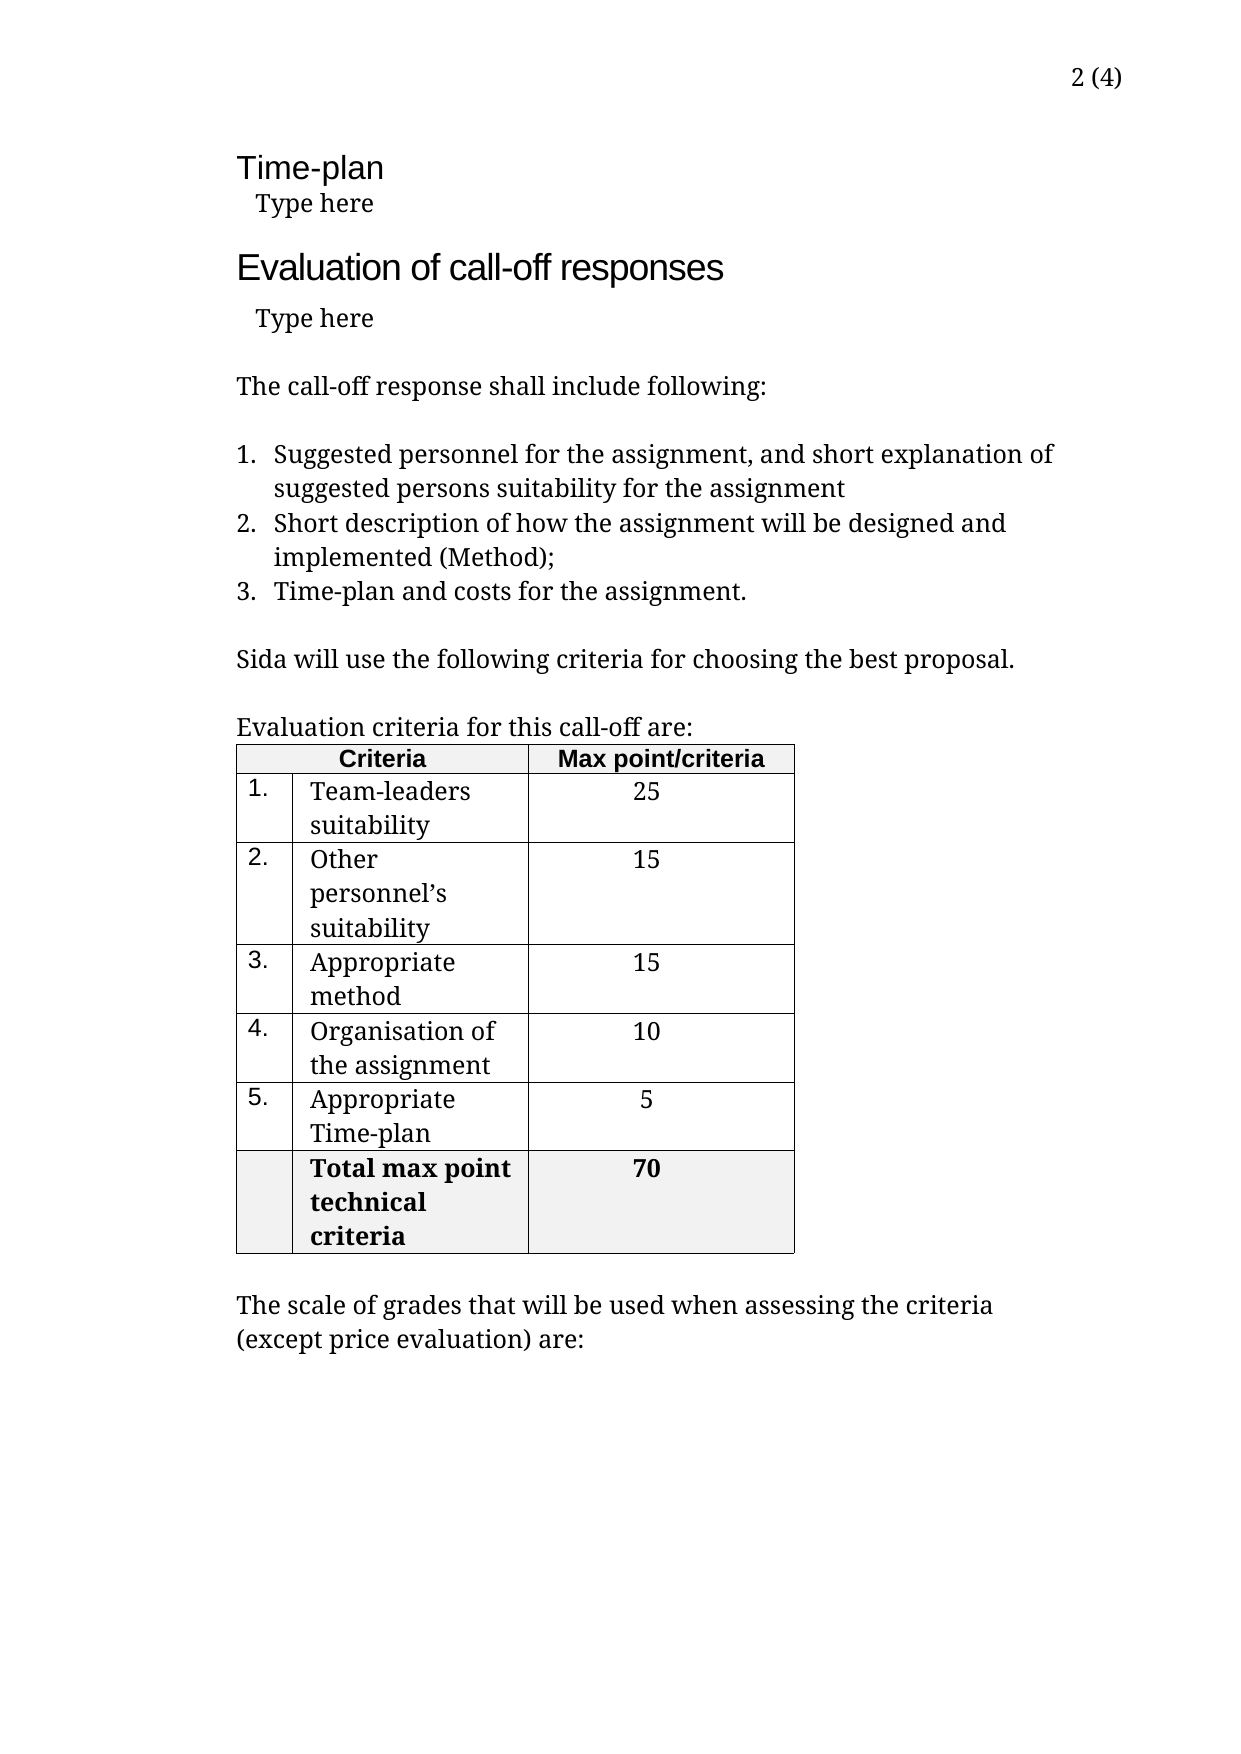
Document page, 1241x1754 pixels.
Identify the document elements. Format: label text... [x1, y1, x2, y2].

table_cell 1. [237, 774, 292, 842]
title Evaluation of call-off responses [236, 245, 1063, 288]
text The scale of grades that will be used when assessing the criteria (except price evaluation) are: [236, 1287, 1063, 1356]
subtitle Time-plan [236, 148, 1063, 186]
table_cell 5. [237, 1083, 292, 1150]
table_cell 25 [529, 774, 794, 842]
list Short description of how the assignment will be designed and implemented (Method); [236, 505, 1063, 573]
text The call-off response shall include following: [236, 369, 1063, 403]
table_cell 5 [529, 1083, 794, 1150]
table_cell 15 [529, 945, 794, 1013]
text Type here [236, 301, 1063, 335]
table_cell 15 [529, 843, 794, 944]
text Sida will use the following criteria for choosing the best proposal. [236, 641, 1063, 676]
list Suggested personnel for the assignment, and short explanation of suggested persons suitability for the assignment [236, 437, 1063, 505]
table_cell Appropriate Time-plan [293, 1083, 528, 1150]
text Evaluation criteria for this call-off are: [236, 709, 1063, 744]
table_cell Other personnel’s suitability [293, 843, 528, 944]
table_cell Total max point technical criteria [293, 1151, 528, 1253]
table_cell [237, 1151, 292, 1253]
list Time-plan and costs for the assignment. [236, 573, 1063, 607]
table_cell 3. [237, 945, 292, 1013]
table_cell Team-leaders suitability [293, 774, 528, 842]
table_cell Appropriate method [293, 945, 528, 1013]
table_cell 10 [529, 1014, 794, 1082]
table_cell 2. [237, 843, 292, 944]
text Type here [236, 186, 1063, 220]
table_cell Organisation of the assignment [293, 1014, 528, 1082]
table_header Max point/criteria [529, 745, 794, 773]
table_cell 70 [529, 1151, 794, 1253]
table_cell 4. [237, 1014, 292, 1082]
table_header Criteria [237, 745, 528, 773]
